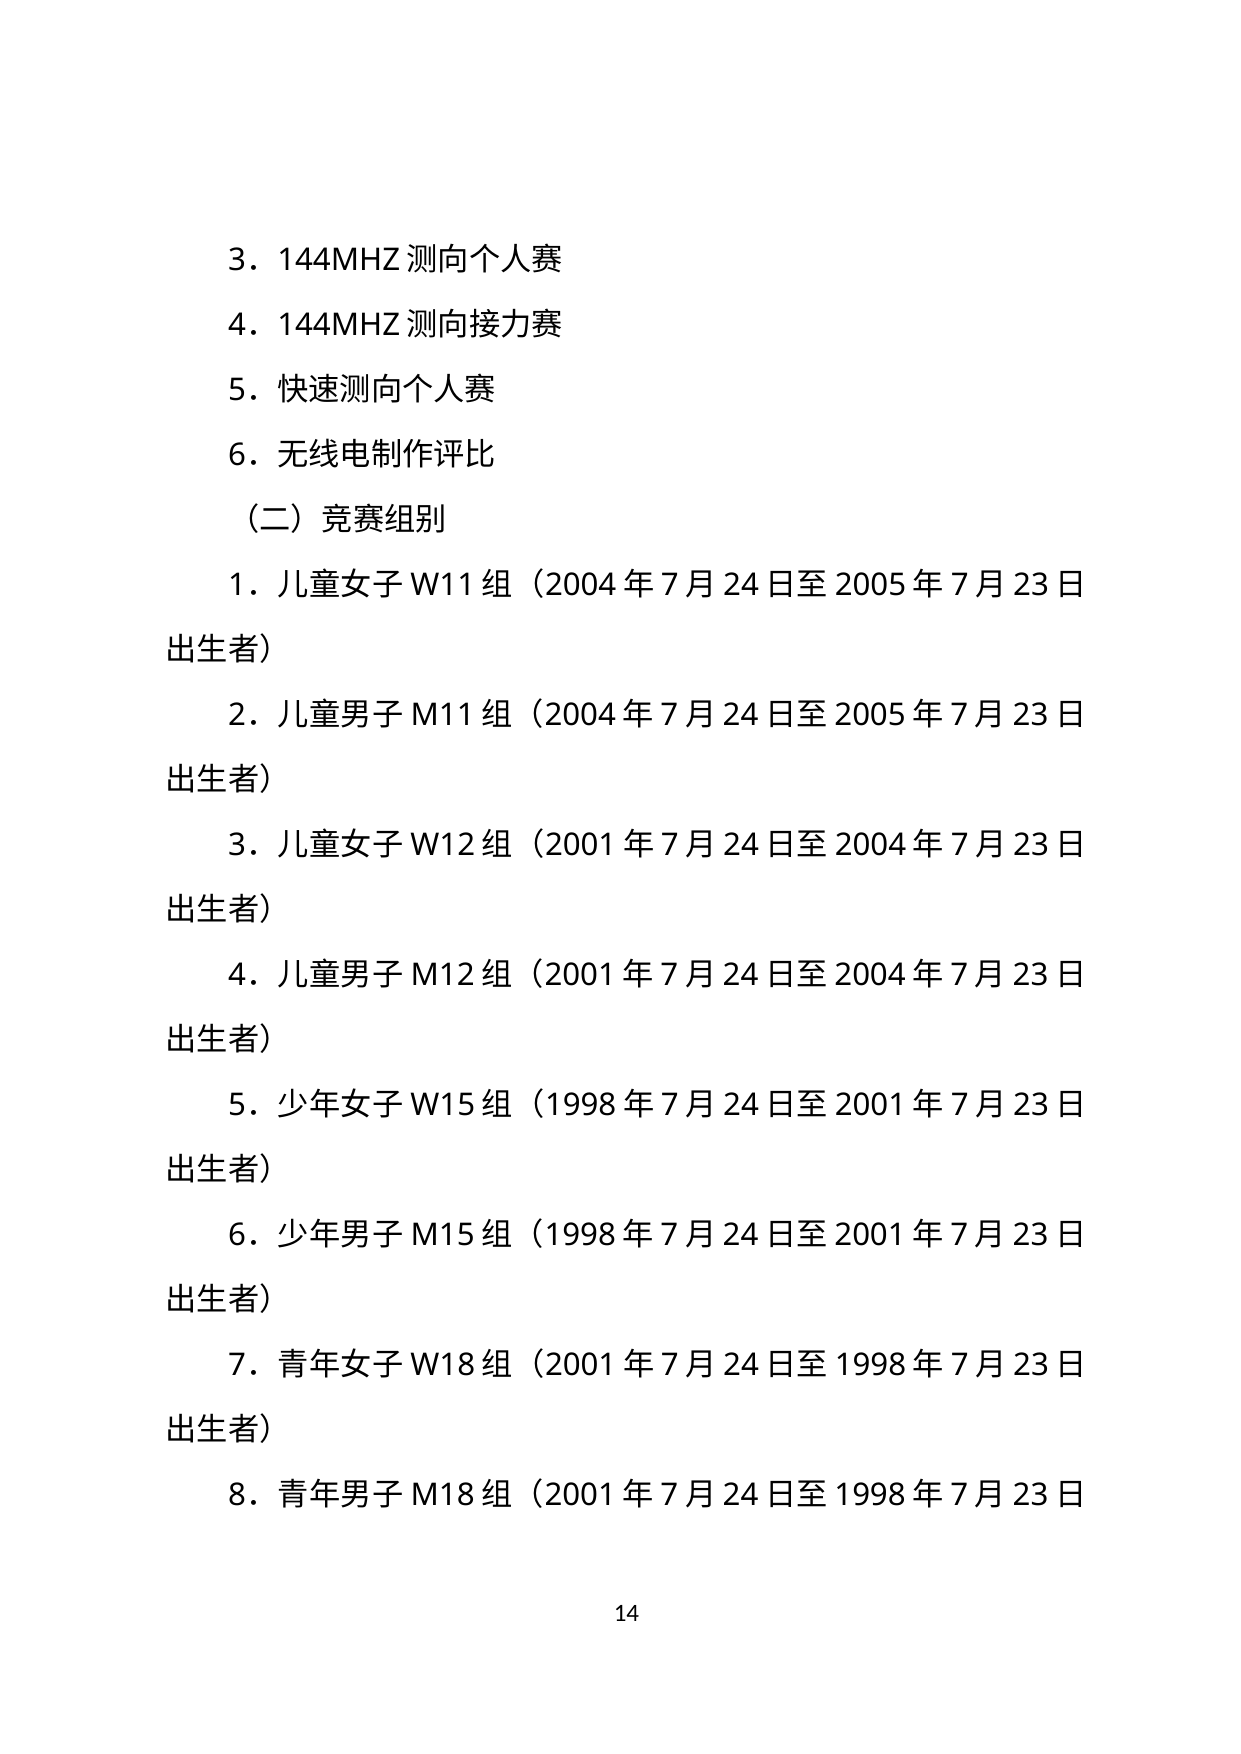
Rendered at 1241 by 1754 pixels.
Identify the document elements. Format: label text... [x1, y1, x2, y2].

text 4．儿童男子M12组（2001年7月24日至2004年7月23日出生者） [165, 939, 1087, 1069]
text 4．144MHZ测向接力赛 [165, 289, 1087, 354]
text 6．无线电制作评比 [165, 419, 1087, 484]
text 3．144MHZ测向个人赛 [165, 224, 1087, 289]
text 2．儿童男子M11组（2004年7月24日至2005年7月23日出生者） [165, 679, 1087, 809]
text 1．儿童女子W11组（2004年7月24日至2005年7月23日出生者） [165, 549, 1087, 679]
text 5．少年女子W15组（1998年7月24日至2001年7月23日出生者） [165, 1069, 1087, 1199]
text 3．儿童女子W12组（2001年7月24日至2004年7月23日出生者） [165, 809, 1087, 939]
text 7．青年女子W18组（2001年7月24日至1998年7月23日出生者） [165, 1329, 1087, 1459]
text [165, 1459, 1087, 1524]
text 6．少年男子M15组（1998年7月24日至2001年7月23日出生者） [165, 1199, 1087, 1329]
text （二）竞赛组别 [165, 484, 1087, 549]
text 5．快速测向个人赛 [165, 354, 1087, 419]
